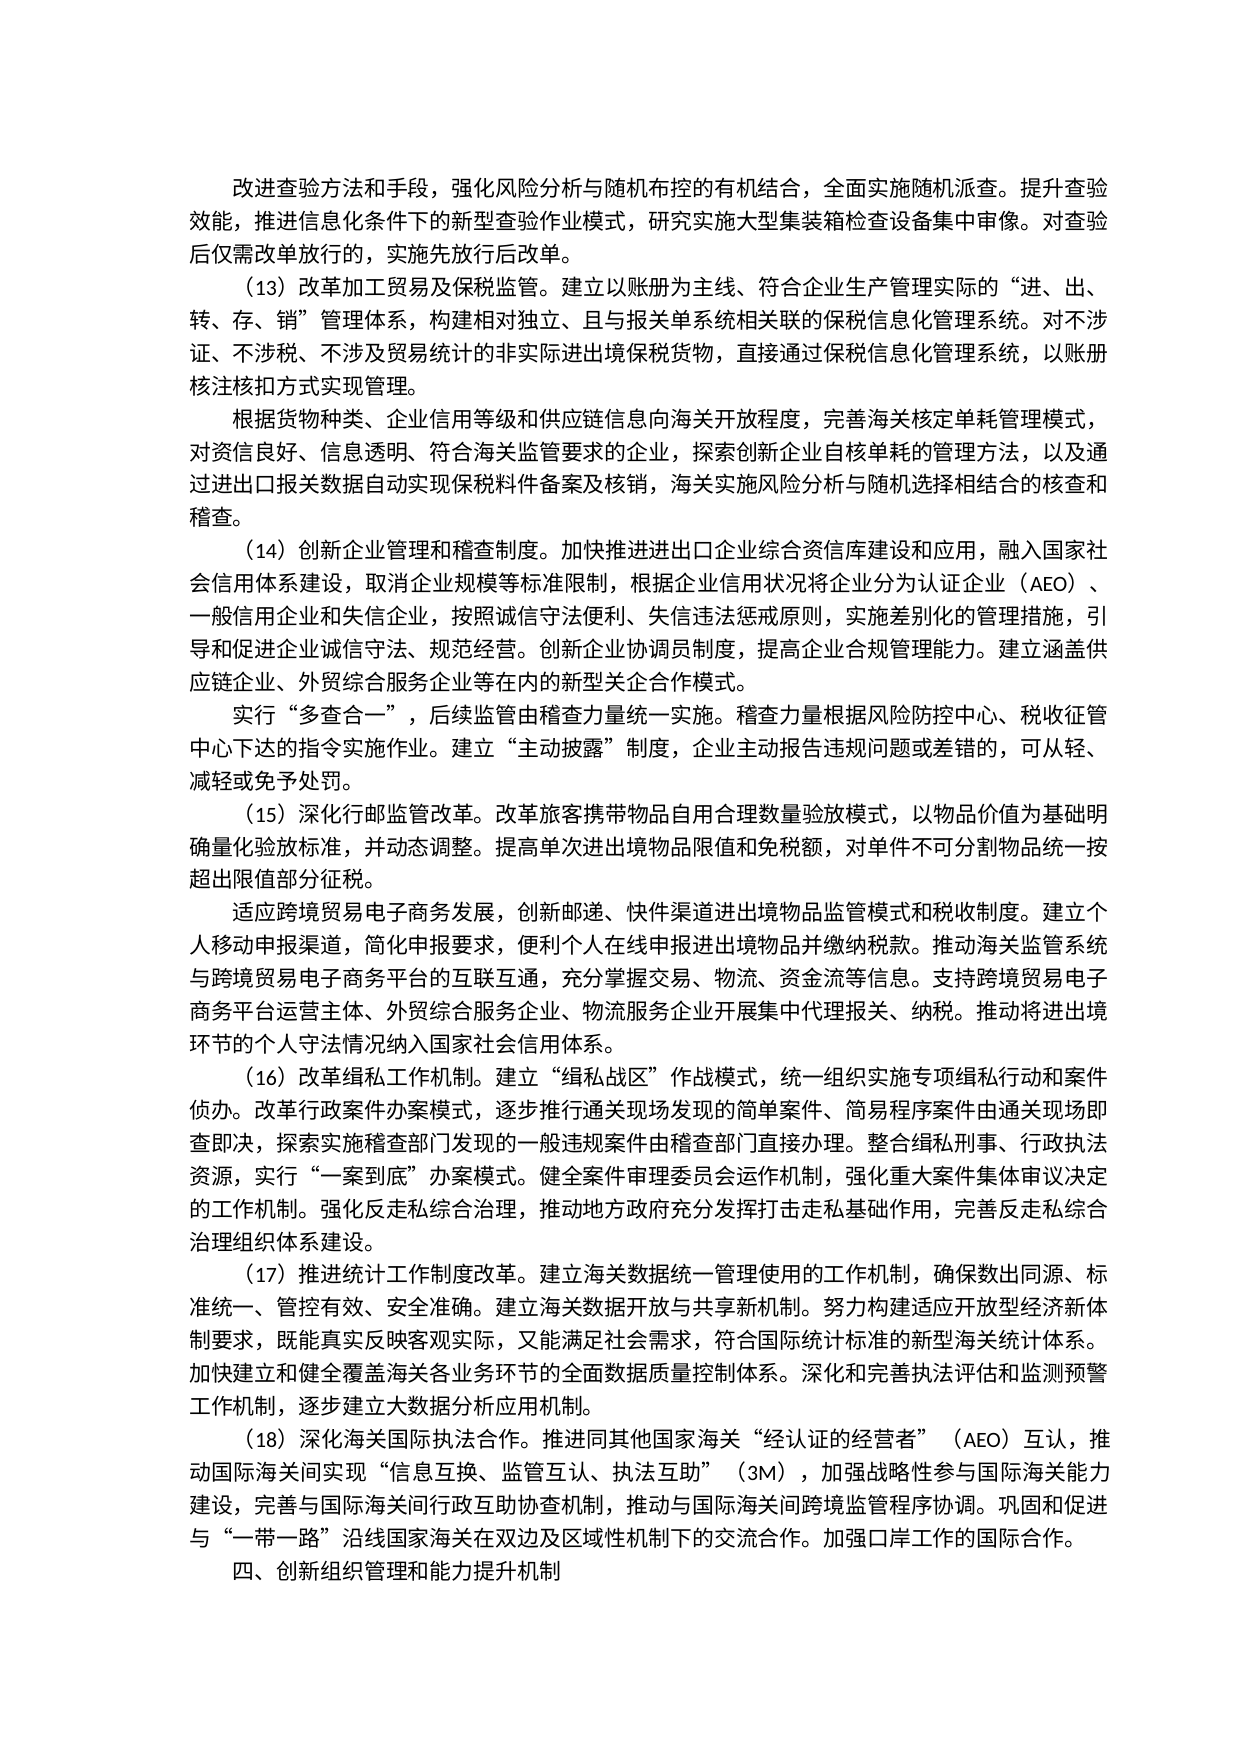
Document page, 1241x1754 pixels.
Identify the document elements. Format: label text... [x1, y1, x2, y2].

text 四、创新组织管理和能力提升机制 [189, 1554, 1111, 1585]
text 实行“多查合一”，后续监管由稽查力量统一实施。稽查力量根据风险防控中心、税收征管中心下达的指令实施作业。建立“主动披露”制度，企业主动报告违规问题或差错的，可从轻、减轻或免予处罚。 [189, 698, 1111, 795]
text （15）深化行邮监管改革。改革旅客携带物品自用合理数量验放模式，以物品价值为基础明确量化验放标准，并动态调整。提高单次进出境物品限值和免税额，对单件不可分割物品统一按超出限值部分征税。 [189, 797, 1111, 894]
text 根据货物种类、企业信用等级和供应链信息向海关开放程度，完善海关核定单耗管理模式，对资信良好、信息透明、符合海关监管要求的企业，探索创新企业自核单耗的管理方法，以及通过进出口报关数据自动实现保税料件备案及核销，海关实施风险分析与随机选择相结合的核查和稽查。 [189, 402, 1111, 532]
text （14）创新企业管理和稽查制度。加快推进进出口企业综合资信库建设和应用，融入国家社会信用体系建设，取消企业规模等标准限制，根据企业信用状况将企业分为认证企业（AEO）、一般信用企业和失信企业，按照诚信守法便利、失信违法惩戒原则，实施差别化的管理措施，引导和促进企业诚信守法、规范经营。创新企业协调员制度，提高企业合规管理能力。建立涵盖供应链企业、外贸综合服务企业等在内的新型关企合作模式。 [189, 533, 1111, 697]
text （16）改革缉私工作机制。建立“缉私战区”作战模式，统一组织实施专项缉私行动和案件侦办。改革行政案件办案模式，逐步推行通关现场发现的简单案件、简易程序案件由通关现场即查即决，探索实施稽查部门发现的一般违规案件由稽查部门直接办理。整合缉私刑事、行政执法资源，实行“一案到底”办案模式。健全案件审理委员会运作机制，强化重大案件集体审议决定的工作机制。强化反走私综合治理，推动地方政府充分发挥打击走私基础作用，完善反走私综合治理组织体系建设。 [189, 1060, 1111, 1256]
text 改进查验方法和手段，强化风险分析与随机布控的有机结合，全面实施随机派查。提升查验效能，推进信息化条件下的新型查验作业模式，研究实施大型集装箱检查设备集中审像。对查验后仅需改单放行的，实施先放行后改单。 [189, 171, 1111, 269]
text （17）推进统计工作制度改革。建立海关数据统一管理使用的工作机制，确保数出同源、标准统一、管控有效、安全准确。建立海关数据开放与共享新机制。努力构建适应开放型经济新体制要求，既能真实反映客观实际，又能满足社会需求，符合国际统计标准的新型海关统计体系。加快建立和健全覆盖海关各业务环节的全面数据质量控制体系。深化和完善执法评估和监测预警工作机制，逐步建立大数据分析应用机制。 [189, 1257, 1111, 1421]
text （18）深化海关国际执法合作。推进同其他国家海关“经认证的经营者”（AEO）互认，推动国际海关间实现“信息互换、监管互认、执法互助”（3M），加强战略性参与国际海关能力建设，完善与国际海关间行政互助协查机制，推动与国际海关间跨境监管程序协调。巩固和促进与“一带一路”沿线国家海关在双边及区域性机制下的交流合作。加强口岸工作的国际合作。 [189, 1422, 1111, 1552]
text 适应跨境贸易电子商务发展，创新邮递、快件渠道进出境物品监管模式和税收制度。建立个人移动申报渠道，简化申报要求，便利个人在线申报进出境物品并缴纳税款。推动海关监管系统与跨境贸易电子商务平台的互联互通，充分掌握交易、物流、资金流等信息。支持跨境贸易电子商务平台运营主体、外贸综合服务企业、物流服务企业开展集中代理报关、纳税。推动将进出境环节的个人守法情况纳入国家社会信用体系。 [189, 895, 1111, 1059]
text （13）改革加工贸易及保税监管。建立以账册为主线、符合企业生产管理实际的“进、出、转、存、销”管理体系，构建相对独立、且与报关单系统相关联的保税信息化管理系统。对不涉证、不涉税、不涉及贸易统计的非实际进出境保税货物，直接通过保税信息化管理系统，以账册核注核扣方式实现管理。 [189, 270, 1111, 400]
